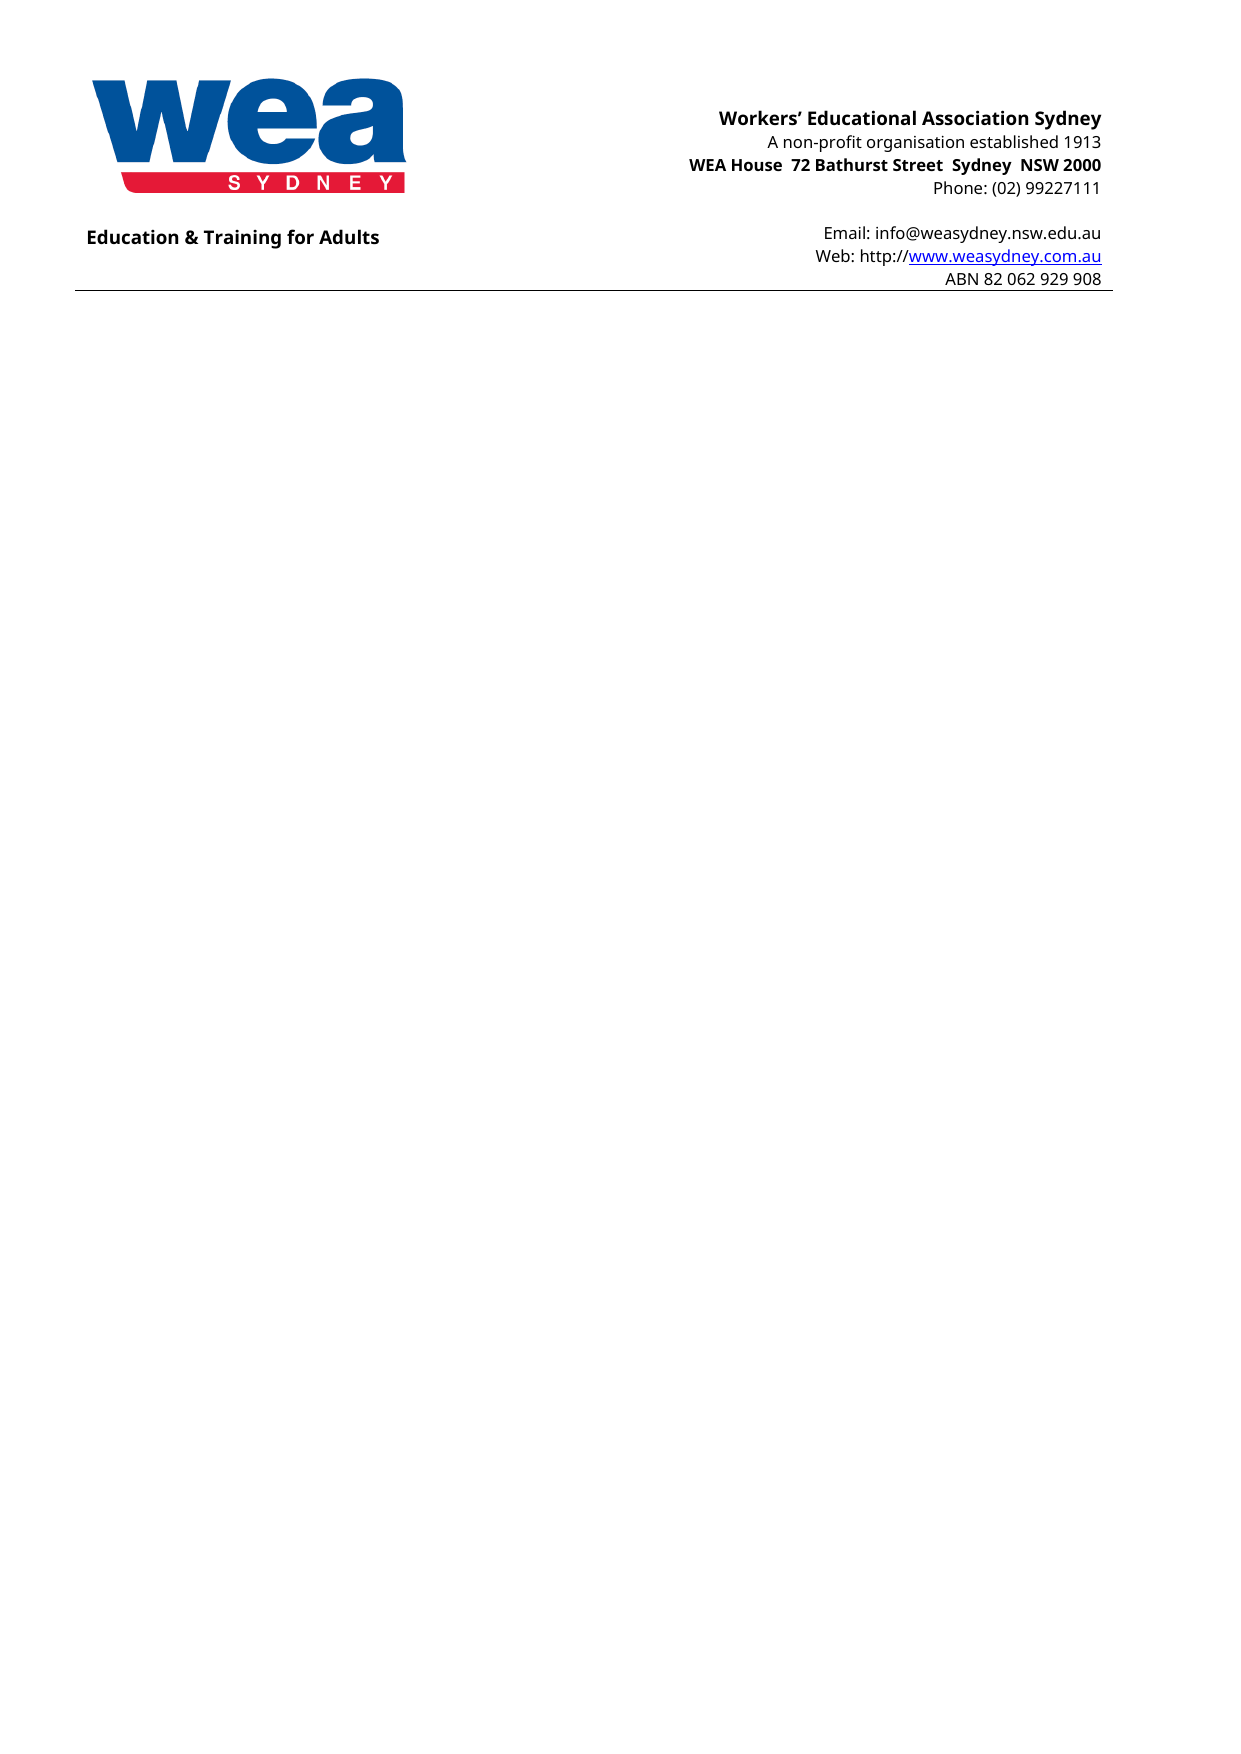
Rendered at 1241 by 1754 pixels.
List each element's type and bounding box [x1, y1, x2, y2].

picture [86, 73, 421, 199]
